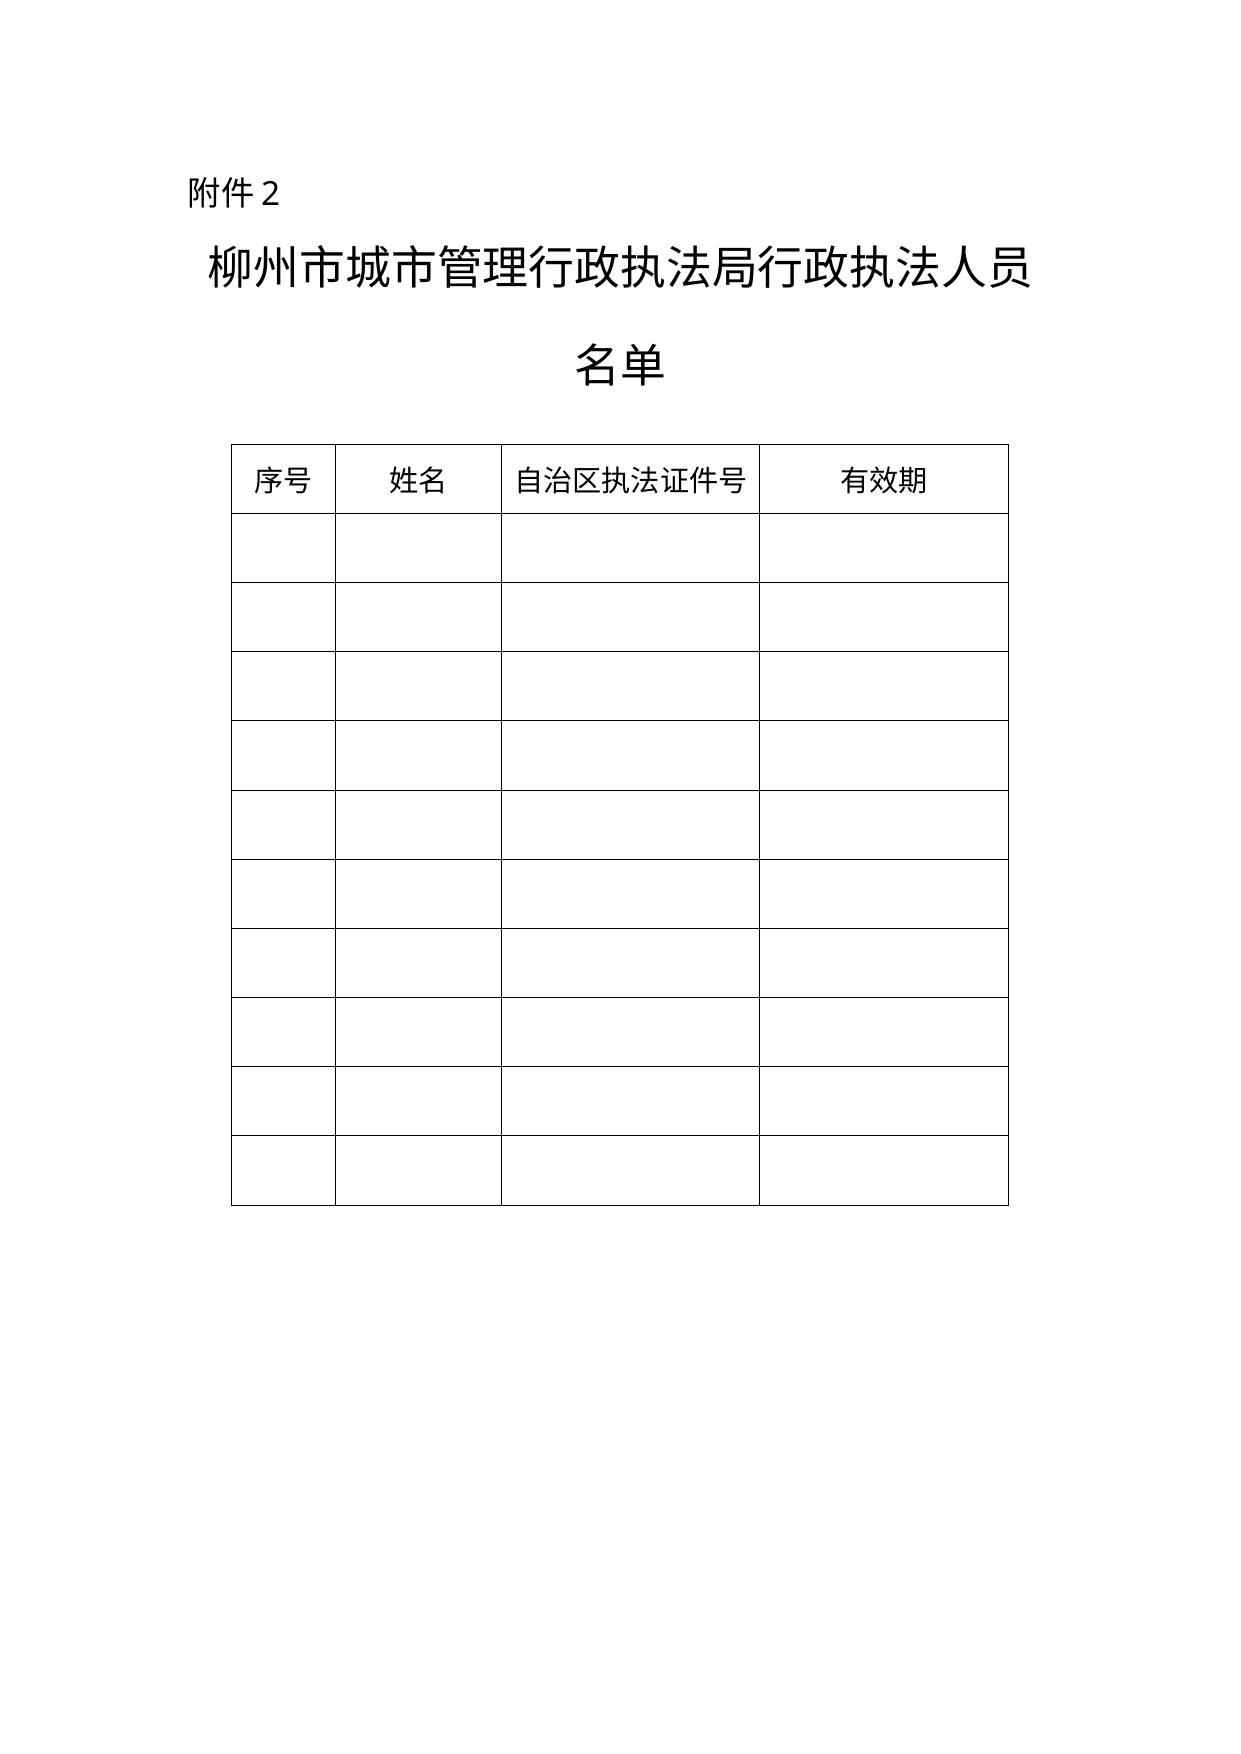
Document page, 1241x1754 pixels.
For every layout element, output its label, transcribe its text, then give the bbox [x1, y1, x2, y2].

table_cell [760, 791, 1008, 859]
table_cell [232, 721, 335, 789]
table_cell [232, 583, 335, 651]
text 附件2 [187, 162, 1053, 216]
table_cell [336, 514, 501, 582]
table_cell [336, 860, 501, 928]
table_cell [760, 1067, 1008, 1135]
table_cell [336, 998, 501, 1066]
table_cell [760, 929, 1008, 997]
table_cell [760, 514, 1008, 582]
table_cell [502, 929, 759, 997]
table_cell [502, 721, 759, 789]
table_cell [502, 791, 759, 859]
table_cell [232, 1067, 335, 1135]
table_cell [760, 998, 1008, 1066]
table_cell [336, 791, 501, 859]
table_cell [502, 1067, 759, 1135]
table_cell [502, 1136, 759, 1204]
table_cell [336, 1067, 501, 1135]
table_cell [502, 860, 759, 928]
table_cell [232, 929, 335, 997]
table_cell [232, 791, 335, 859]
table_cell [502, 998, 759, 1066]
table_cell [502, 652, 759, 720]
table_cell [336, 929, 501, 997]
table_cell [232, 1136, 335, 1204]
table_cell [336, 1136, 501, 1204]
table_header 有效期 [760, 445, 1008, 513]
text 柳州市城市管理行政执法局行政执法人员名单 [187, 216, 1053, 411]
table_cell [232, 860, 335, 928]
table_header 自治区执法证件号 [502, 445, 759, 513]
table_cell [336, 652, 501, 720]
table_cell [502, 514, 759, 582]
table_header 姓名 [336, 445, 501, 513]
table_cell [232, 514, 335, 582]
table_cell [760, 652, 1008, 720]
table_cell [760, 583, 1008, 651]
table_cell [336, 721, 501, 789]
table_cell [232, 652, 335, 720]
table_cell [502, 583, 759, 651]
table_cell [760, 860, 1008, 928]
table_header 序号 [232, 445, 335, 513]
table_cell [760, 1136, 1008, 1204]
table_cell [760, 721, 1008, 789]
table_cell [232, 998, 335, 1066]
table_cell [336, 583, 501, 651]
